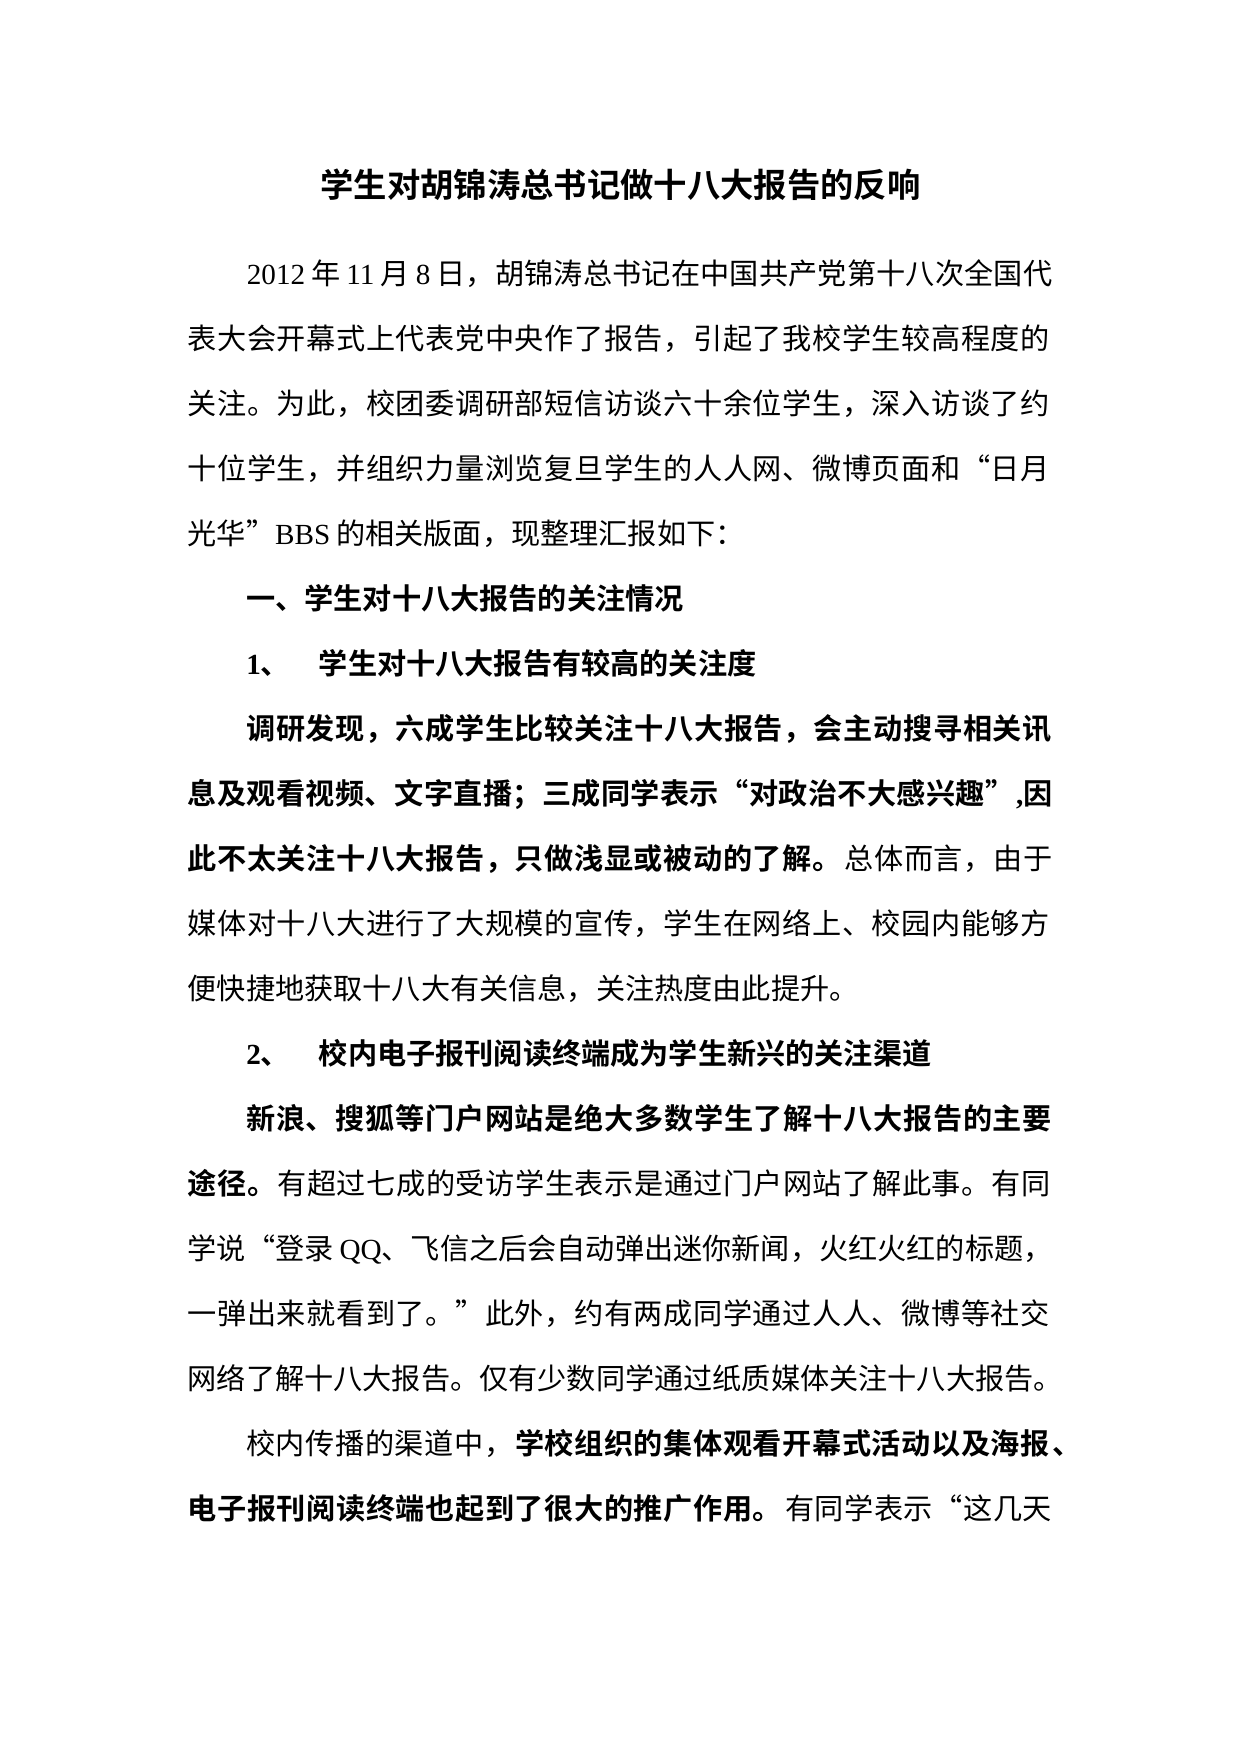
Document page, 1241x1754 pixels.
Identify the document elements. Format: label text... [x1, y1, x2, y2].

text 学生对胡锦涛总书记做十八大报告的反响 [187, 150, 1053, 215]
text 一、学生对十八大报告的关注情况 [187, 564, 1053, 629]
text 调研发现，六成学生比较关注十八大报告，会主动搜寻相关讯息及观看视频、文字直播；三成同学表示“对政治不大感兴趣”,因此不太关注十八大报告，只做浅显或被动的了解。总体而言，由于媒体对十八大进行了大规模的宣传，学生在网络上、校园内能够方便快捷地获取十八大有关信息，关注热度由此提升。 [187, 694, 1053, 1019]
text 新浪、搜狐等门户网站是绝大多数学生了解十八大报告的主要途径。有超过七成的受访学生表示是通过门户网站了解此事。有同学说“登录QQ、飞信之后会自动弹出迷你新闻，火红火红的标题，一弹出来就看到了。”此外，约有两成同学通过人人、微博等社交网络了解十八大报告。仅有少数同学通过纸质媒体关注十八大报告。 [187, 1084, 1053, 1409]
list 校内电子报刊阅读终端成为学生新兴的关注渠道 [187, 1019, 1053, 1084]
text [187, 1409, 1053, 1539]
list 学生对十八大报告有较高的关注度 [187, 629, 1053, 694]
text 2012年11月8日，胡锦涛总书记在中国共产党第十八次全国代表大会开幕式上代表党中央作了报告，引起了我校学生较高程度的关注。为此，校团委调研部短信访谈六十余位学生，深入访谈了约十位学生，并组织力量浏览复旦学生的人人网、微博页面和“日月光华”BBS的相关版面，现整理汇报如下： [187, 239, 1053, 564]
